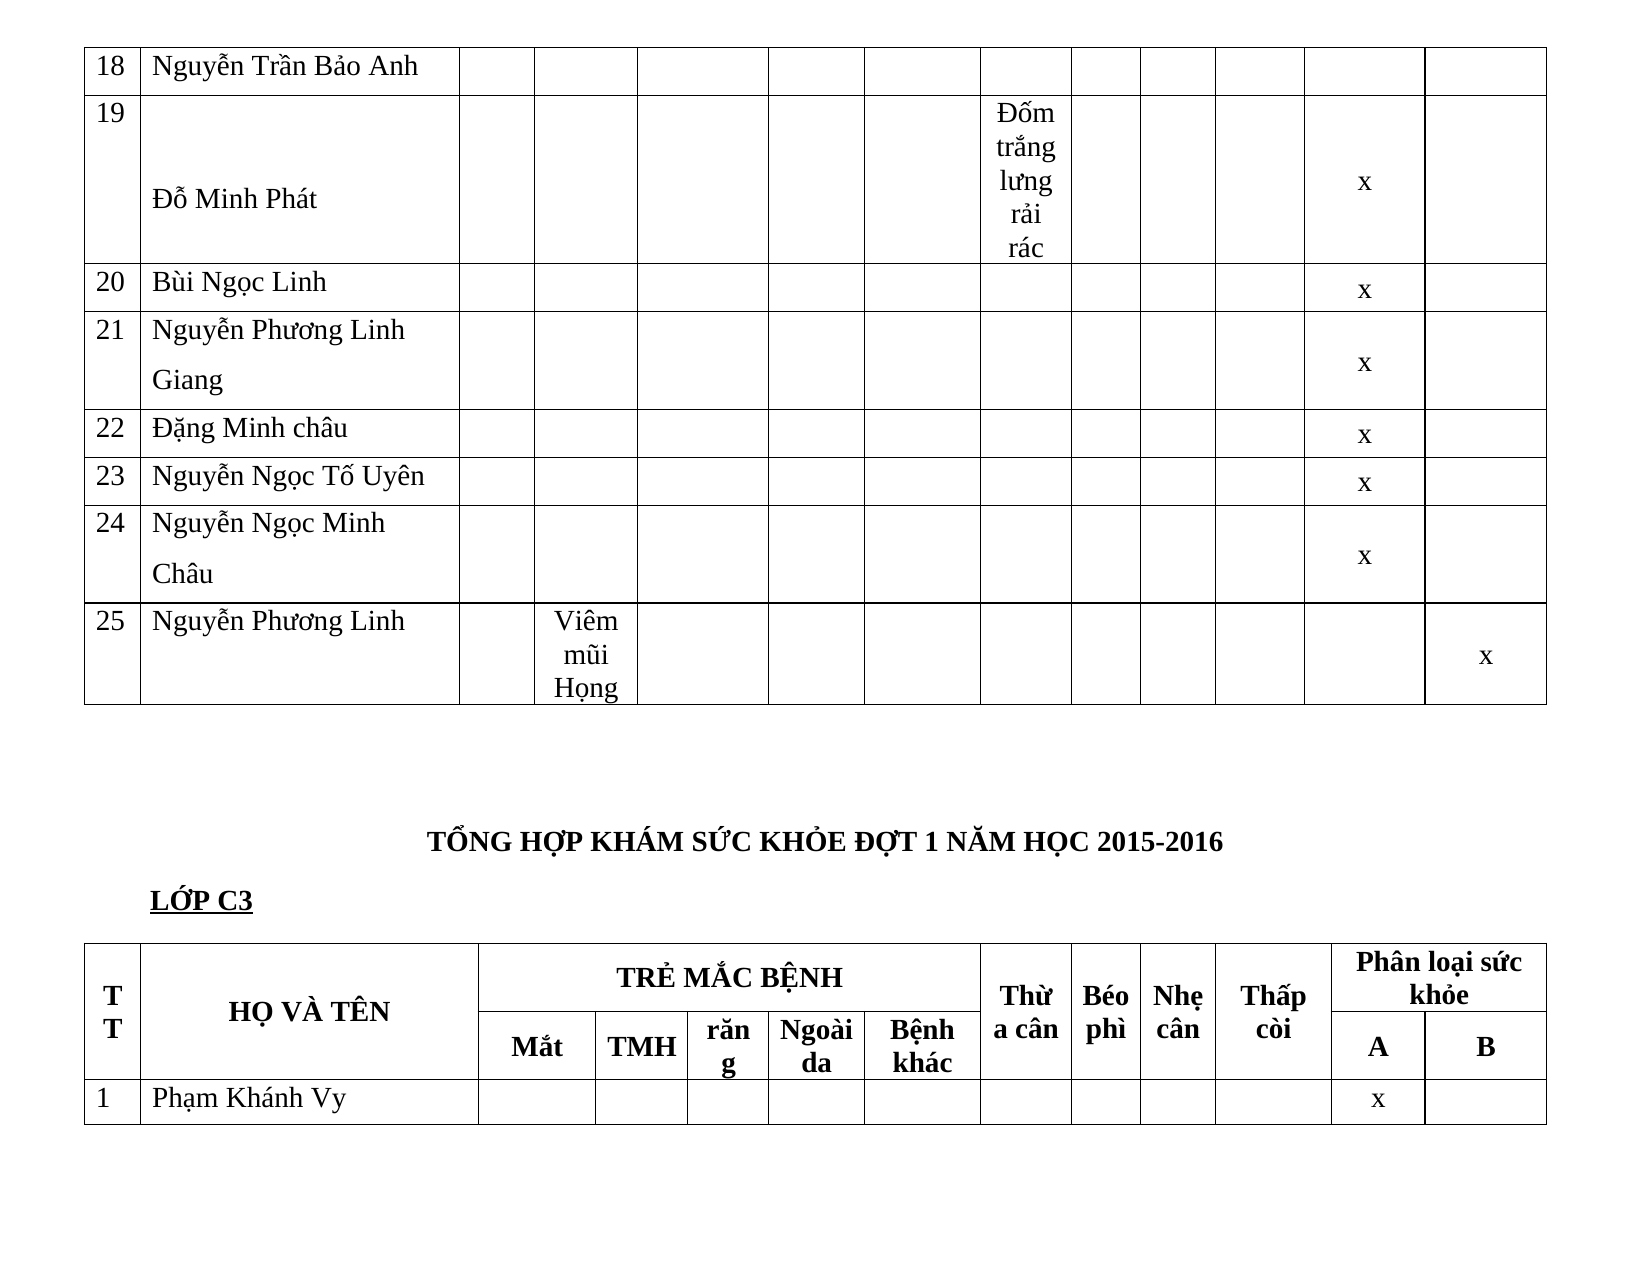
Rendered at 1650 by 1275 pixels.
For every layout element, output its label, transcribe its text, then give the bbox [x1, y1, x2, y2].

table_cell [1426, 1080, 1546, 1124]
table_header Thừa cân [981, 944, 1071, 1079]
table_cell [1141, 264, 1215, 311]
table_header Béo phì [1072, 944, 1140, 1079]
table_cell [981, 48, 1071, 94]
table_cell 24 [85, 506, 140, 602]
table_cell [460, 458, 534, 504]
text TỔNG HỢP KHÁM SỨC KHỎE ĐỢT 1 NĂM HỌC 2015-2016 [150, 824, 1500, 857]
table_cell [535, 506, 637, 602]
table_cell x [1332, 1080, 1424, 1124]
table_cell [460, 264, 534, 311]
table_cell [535, 458, 637, 504]
table_cell [1141, 48, 1215, 94]
table_header Thấp còi [1216, 944, 1331, 1079]
table_cell [981, 458, 1071, 504]
table_cell Đỗ Minh Phát [141, 96, 459, 263]
table_cell [981, 312, 1071, 409]
table_cell [638, 96, 768, 263]
table_cell [1141, 410, 1215, 457]
table_cell x [1305, 312, 1424, 409]
table_cell [460, 410, 534, 457]
table_cell x [1426, 604, 1546, 704]
table_cell Mắt [479, 1012, 595, 1079]
table_cell Nguyễn Phương Linh Giang [141, 312, 459, 409]
table_cell [865, 506, 980, 602]
table_cell TMH [596, 1012, 687, 1079]
table_cell [1426, 458, 1546, 504]
table_cell [865, 96, 980, 263]
table_cell [460, 506, 534, 602]
table_cell A [1332, 1012, 1424, 1079]
table_cell [769, 410, 864, 457]
table_cell [1141, 312, 1215, 409]
table_cell [981, 506, 1071, 602]
table_cell [535, 410, 637, 457]
table_cell [1216, 604, 1304, 704]
table_cell [1216, 48, 1304, 94]
table_cell [769, 1080, 864, 1124]
table_cell x [1305, 506, 1424, 602]
table_cell [638, 604, 768, 704]
table_cell [638, 410, 768, 457]
table_cell [535, 264, 637, 311]
table_cell 25 [85, 604, 140, 704]
table_cell [865, 48, 980, 94]
table_cell x [1305, 458, 1424, 504]
table_cell [1141, 1080, 1215, 1124]
table_cell [1141, 96, 1215, 263]
table_cell [460, 312, 534, 409]
table_header Phân loại sức khỏe [1332, 944, 1546, 1011]
table_cell 18 [85, 48, 140, 94]
table_cell [769, 458, 864, 504]
table_cell Ngoài da [769, 1012, 864, 1079]
table_cell [1426, 264, 1546, 311]
table_cell [769, 96, 864, 263]
table_cell [981, 410, 1071, 457]
table_cell [1216, 312, 1304, 409]
table_cell [460, 48, 534, 94]
table_cell [1072, 1080, 1140, 1124]
table_cell [769, 312, 864, 409]
table_cell [769, 506, 864, 602]
table_cell 22 [85, 410, 140, 457]
table_cell x [1305, 96, 1424, 263]
table_cell 19 [85, 96, 140, 263]
table_cell Nguyễn Ngọc Tố Uyên [141, 458, 459, 504]
table_cell Viêm mũi Họng [535, 604, 637, 704]
table_header TRẺ MẮC BỆNH [479, 944, 980, 1011]
table_cell [479, 1080, 595, 1124]
table_header Nhẹ cân [1141, 944, 1215, 1079]
table_cell [865, 458, 980, 504]
table_cell x [1305, 264, 1424, 311]
table_cell Nguyễn Phương Linh [141, 604, 459, 704]
table_cell [1216, 458, 1304, 504]
table_cell [865, 604, 980, 704]
table_cell Đặng Minh châu [141, 410, 459, 457]
table_cell [865, 1080, 980, 1124]
table_cell 23 [85, 458, 140, 504]
table_cell [535, 48, 637, 94]
table_cell [1072, 458, 1140, 504]
table_cell [865, 264, 980, 311]
table_cell [1305, 48, 1424, 94]
table_cell Phạm Khánh Vy [141, 1080, 478, 1124]
table_cell [535, 312, 637, 409]
table_cell [1216, 506, 1304, 602]
table_cell [596, 1080, 687, 1124]
table_cell [1141, 458, 1215, 504]
table_header TT [85, 944, 140, 1079]
table_cell [865, 312, 980, 409]
table_cell [1305, 604, 1424, 704]
table_cell [1216, 264, 1304, 311]
table_cell [535, 96, 637, 263]
table_cell [1216, 96, 1304, 263]
table_cell x [1305, 410, 1424, 457]
table_cell Bệnh khác [865, 1012, 980, 1079]
table_cell [638, 458, 768, 504]
table_cell [769, 48, 864, 94]
table_cell [638, 506, 768, 602]
table_cell [1216, 1080, 1331, 1124]
table_cell [1072, 264, 1140, 311]
table_cell [981, 264, 1071, 311]
table_cell [769, 604, 864, 704]
table_cell [1072, 506, 1140, 602]
table_cell [638, 312, 768, 409]
table_cell [1426, 410, 1546, 457]
table_cell [1141, 604, 1215, 704]
table_cell [865, 410, 980, 457]
table_cell [1072, 96, 1140, 263]
table_cell [1072, 410, 1140, 457]
table_cell Nguyễn Ngọc Minh Châu [141, 506, 459, 602]
text LỚP C3 [150, 883, 1500, 917]
table_cell [460, 604, 534, 704]
table_cell 21 [85, 312, 140, 409]
table_cell [1426, 96, 1546, 263]
table_cell B [1426, 1012, 1546, 1079]
table_cell [1141, 506, 1215, 602]
table_cell [1426, 506, 1546, 602]
table_cell [981, 604, 1071, 704]
table_cell [1072, 312, 1140, 409]
table_cell [769, 264, 864, 311]
table_cell [1426, 48, 1546, 94]
table_cell 20 [85, 264, 140, 311]
table_header HỌ VÀ TÊN [141, 944, 478, 1079]
table_cell răng [688, 1012, 768, 1079]
table_cell Bùi Ngọc Linh [141, 264, 459, 311]
table_cell [638, 264, 768, 311]
table_cell [1072, 604, 1140, 704]
table_cell [638, 48, 768, 94]
table_cell [1426, 312, 1546, 409]
table_cell [981, 1080, 1071, 1124]
table_cell [460, 96, 534, 263]
table_cell Đốm trắng lưng rải rác [981, 96, 1071, 263]
table_cell Nguyễn Trần Bảo Anh [141, 48, 459, 94]
table_cell [1216, 410, 1304, 457]
table_cell [688, 1080, 768, 1124]
table_cell 1 [85, 1080, 140, 1124]
table_cell [1072, 48, 1140, 94]
